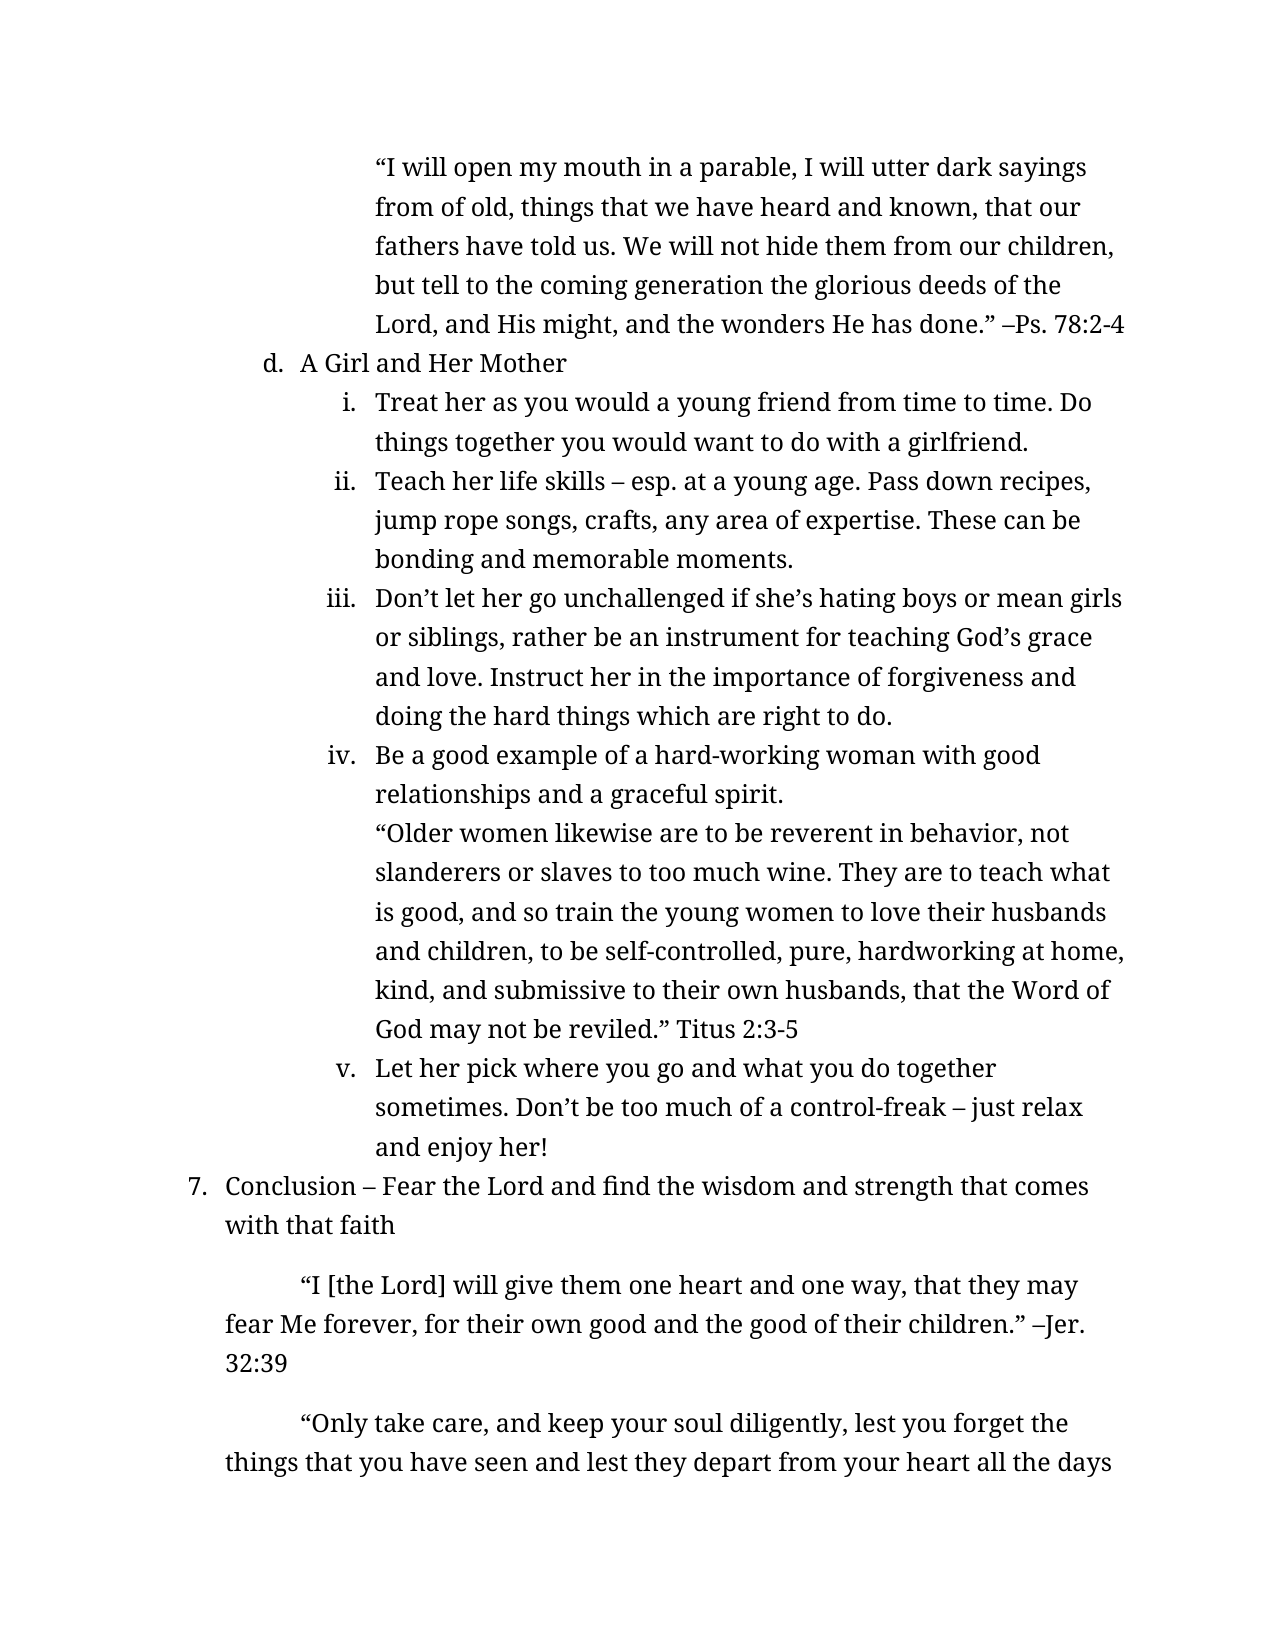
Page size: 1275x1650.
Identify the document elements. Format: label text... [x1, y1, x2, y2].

list Treat her as you would a young friend from time to time. Do things together you would want to do with a girlfriend. [356, 385, 1125, 458]
list “I will open my mouth in a parable, I will utter dark sayings from of old, things that we have heard and known, that our fathers have told us. We will not hide them from our children, but tell to the coming generation the glorious deeds of the Lord, and His might, and the wonders He has done.” –Ps. 78:2-4 [375, 150, 1125, 341]
list Don’t let her go unchallenged if she’s hating boys or mean girls or siblings, rather be an instrument for teaching God’s grace and love. Instruct her in the importance of forgiveness and doing the hard things which are right to do. [356, 581, 1125, 732]
list Teach her life skills – esp. at a young age. Pass down recipes, jump rope songs, crafts, any area of expertise. These can be bonding and memorable moments. [356, 463, 1125, 576]
list Conclusion – Fear the Lord and find the wisdom and strength that comes with that faith [187, 1168, 1125, 1242]
list “Older women likewise are to be reverent in behavior, not slanderers or slaves to too much wine. They are to teach what is good, and so train the young women to love their husbands and children, to be self-controlled, pure, hardworking at home, kind, and submissive to their own husbands, that the Word of God may not be reviled.” Titus 2:3-5 [375, 816, 1125, 1046]
list Be a good example of a hard-working woman with good relationships and a graceful spirit. [356, 737, 1125, 811]
list A Girl and Her Mother [262, 346, 1125, 380]
text “I [the Lord] will give them one heart and one way, that they may fear Me forever, for their own good and the good of their children.” –Jer. 32:39 [225, 1267, 1125, 1380]
list Let her pick where you go and what you do together sometimes. Don’t be too much of a control-freak – just relax and enjoy her! [356, 1051, 1125, 1163]
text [225, 1406, 1125, 1479]
